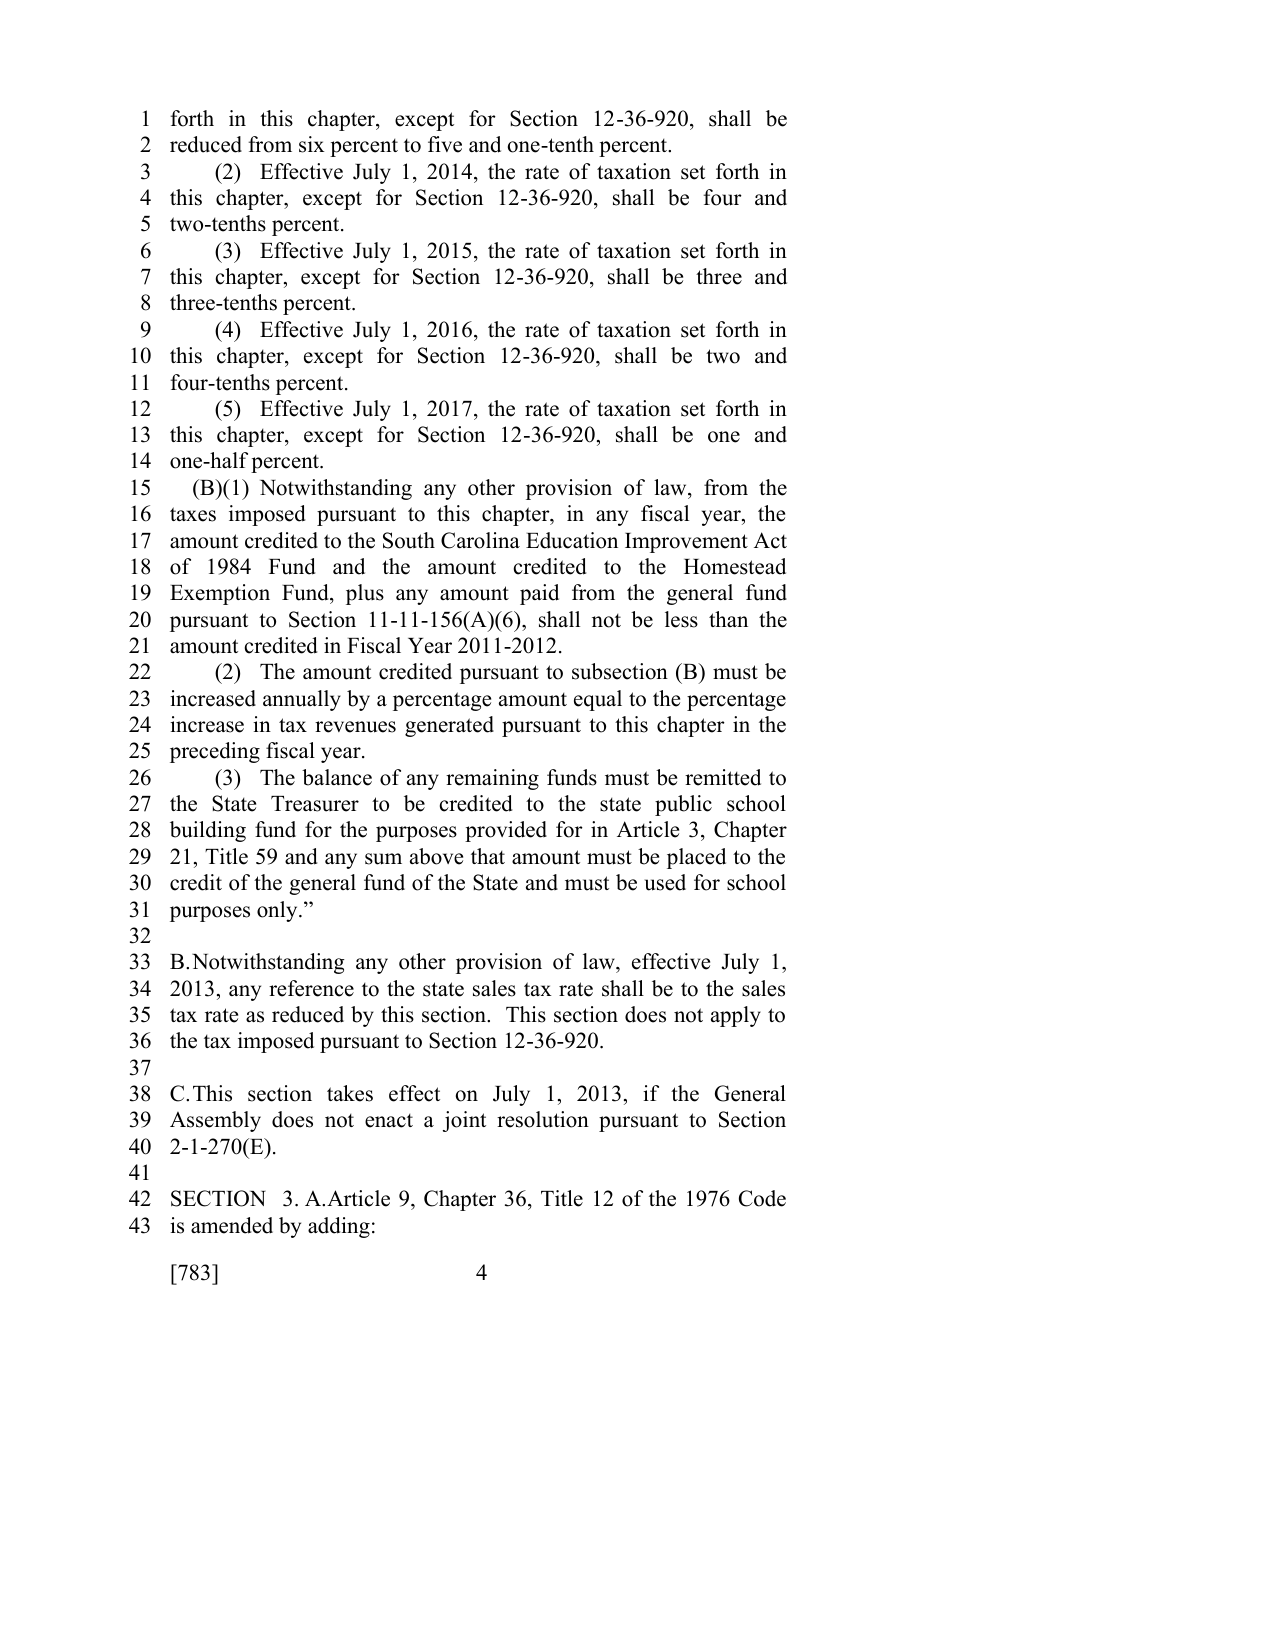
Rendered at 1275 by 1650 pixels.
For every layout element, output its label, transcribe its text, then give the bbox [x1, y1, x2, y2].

text (2) Effective July 1, 2014, the rate of taxation set forth in this chapter, except for Section 12-36-920, shall be four and two-tenths percent. [169, 158, 787, 237]
text (2) The amount credited pursuant to subsection (B) must be increased annually by a percentage amount equal to the percentage increase in tax revenues generated pursuant to this chapter in the preceding fiscal year. [169, 658, 787, 764]
text (4) Effective July 1, 2016, the rate of taxation set forth in this chapter, except for Section 12-36-920, shall be two and four-tenths percent. [169, 316, 787, 395]
text B. Notwithstanding any other provision of law, effective July 1, 2013, any reference to the state sales tax rate shall be to the sales tax rate as reduced by this section. This section does not apply to the tax imposed pursuant to Section 12-36-920. [169, 948, 787, 1054]
text (3) The balance of any remaining funds must be remitted to the State Treasurer to be credited to the state public school building fund for the purposes provided for in Article 3, Chapter 21, Title 59 and any sum above that amount must be placed to the credit of the general fund of the State and must be used for school purposes only.” [169, 764, 787, 922]
text (B)(1) Notwithstanding any other provision of law, from the taxes imposed pursuant to this chapter, in any fiscal year, the amount credited to the South Carolina Education Improvement Act of 1984 Fund and the amount credited to the Homestead Exemption Fund, plus any amount paid from the general fund pursuant to Section 11-11-156(A)(6), shall not be less than the amount credited in Fiscal Year 2011-2012. [169, 474, 787, 658]
text (5) Effective July 1, 2017, the rate of taxation set forth in this chapter, except for Section 12-36-920, shall be one and one-half percent. [169, 395, 787, 474]
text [169, 105, 787, 158]
text (3) Effective July 1, 2015, the rate of taxation set forth in this chapter, except for Section 12-36-920, shall be three and three-tenths percent. [169, 237, 787, 316]
text SECTION 3. A. Article 9, Chapter 36, Title 12 of the 1976 Code is amended by adding: [169, 1186, 787, 1238]
text C. This section takes effect on July 1, 2013, if the General Assembly does not enact a joint resolution pursuant to Section 2-1-270(E). [169, 1080, 787, 1159]
